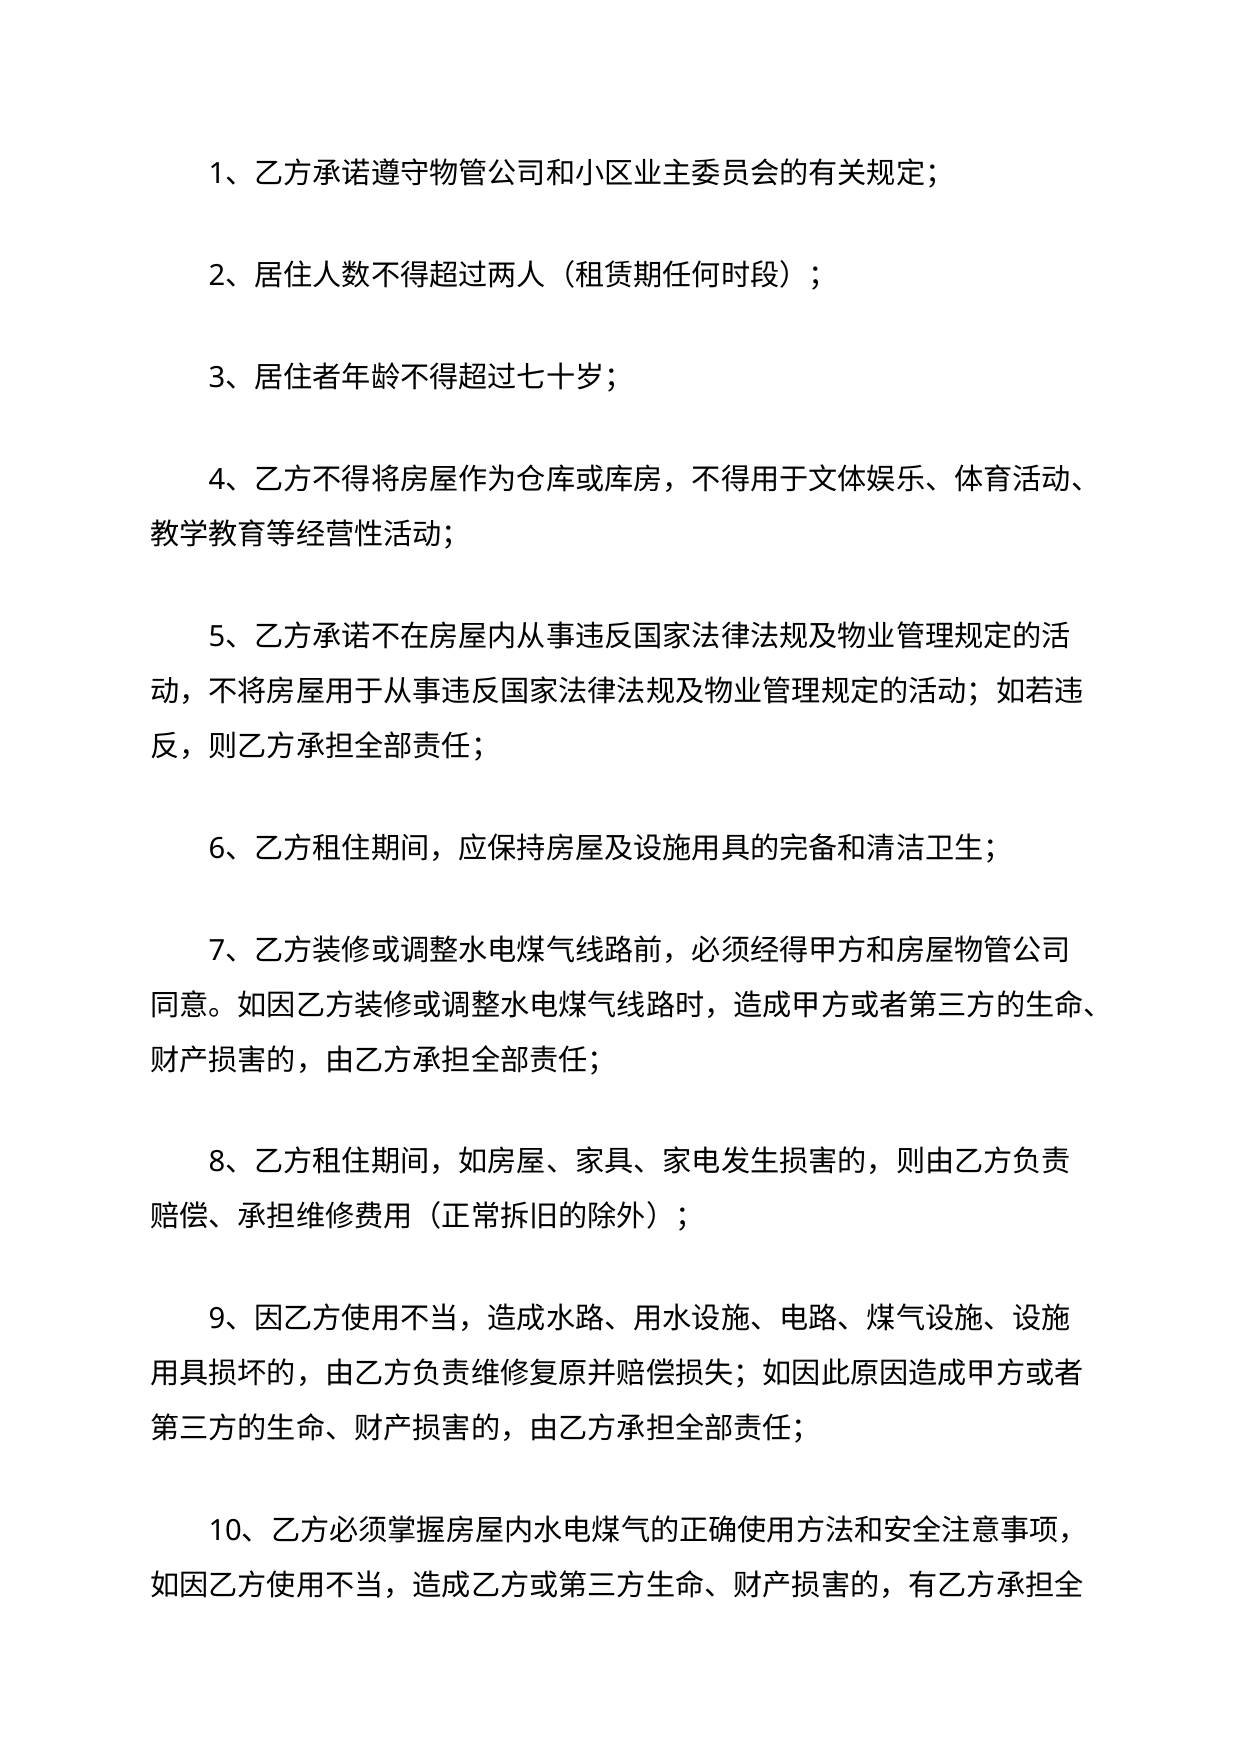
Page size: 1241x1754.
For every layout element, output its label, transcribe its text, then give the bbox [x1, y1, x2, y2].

text 5、乙方承诺不在房屋内从事违反国家法律法规及物业管理规定的活动，不将房屋用于从事违反国家法律法规及物业管理规定的活动；如若违反，则乙方承担全部责任； [150, 613, 1090, 765]
text 1、乙方承诺遵守物管公司和小区业主委员会的有关规定； [150, 150, 1090, 192]
text 8、乙方租住期间，如房屋、家具、家电发生损害的，则由乙方负责赔偿、承担维修费用（正常拆旧的除外）； [150, 1138, 1090, 1235]
text 4、乙方不得将房屋作为仓库或库房，不得用于文体娱乐、体育活动、教学教育等经营性活动； [150, 456, 1090, 553]
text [150, 1506, 1090, 1604]
text 7、乙方装修或调整水电煤气线路前，必须经得甲方和房屋物管公司同意。如因乙方装修或调整水电煤气线路时，造成甲方或者第三方的生命、财产损害的，由乙方承担全部责任； [150, 926, 1090, 1078]
text 6、乙方租住期间，应保持房屋及设施用具的完备和清洁卫生； [150, 824, 1090, 867]
text 3、居住者年龄不得超过七十岁； [150, 354, 1090, 396]
text 9、因乙方使用不当，造成水路、用水设施、电路、煤气设施、设施用具损坏的，由乙方负责维修复原并赔偿损失；如因此原因造成甲方或者第三方的生命、财产损害的，由乙方承担全部责任； [150, 1295, 1090, 1447]
text 2、居住人数不得超过两人（租赁期任何时段）； [150, 252, 1090, 294]
